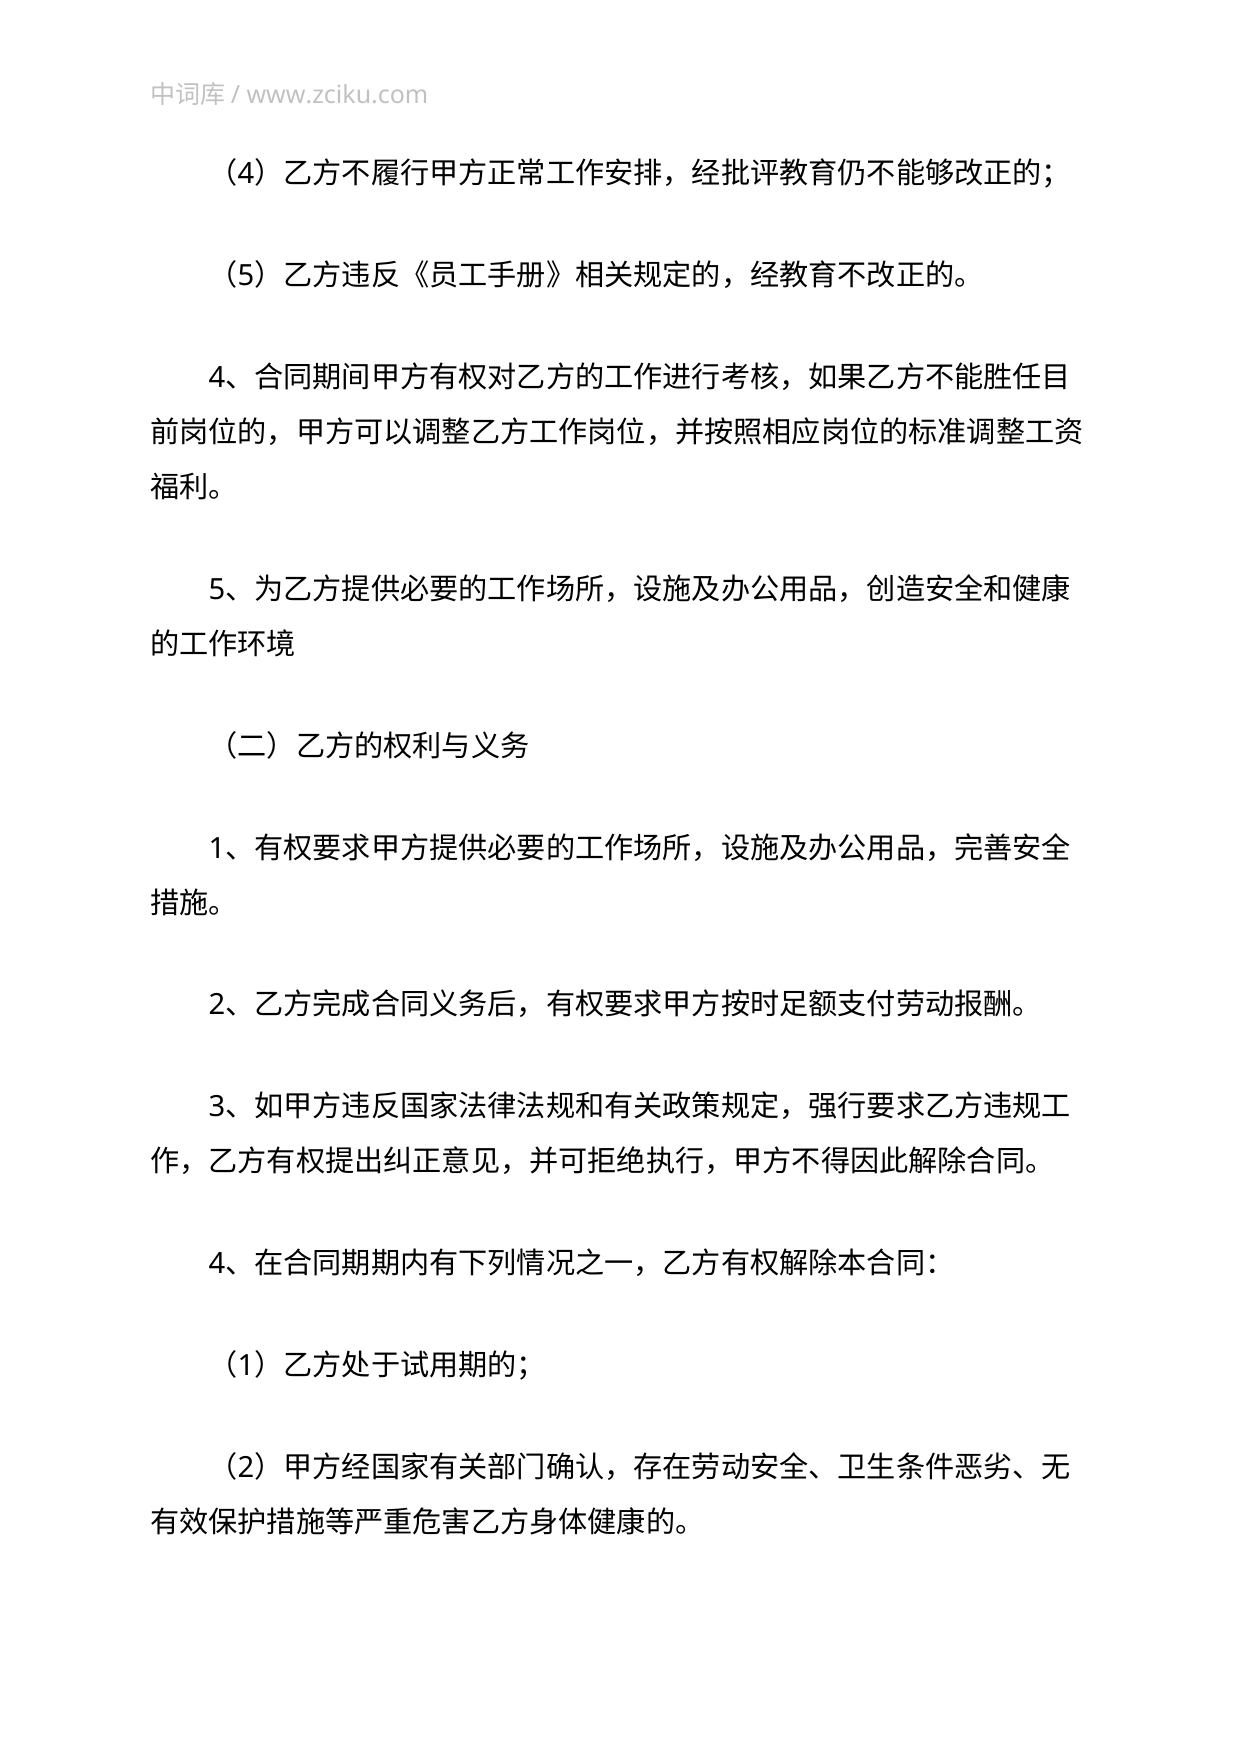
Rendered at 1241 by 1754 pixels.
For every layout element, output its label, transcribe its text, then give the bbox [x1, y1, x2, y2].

text 4、合同期间甲方有权对乙方的工作进行考核，如果乙方不能胜任目前岗位的，甲方可以调整乙方工作岗位，并按照相应岗位的标准调整工资福利。 [150, 354, 1090, 506]
text 4、在合同期期内有下列情况之一，乙方有权解除本合同： [150, 1240, 1090, 1282]
text （4）乙方不履行甲方正常工作安排，经批评教育仍不能够改正的； [150, 150, 1090, 192]
text 2、乙方完成合同义务后，有权要求甲方按时足额支付劳动报酬。 [150, 981, 1090, 1023]
text （1）乙方处于试用期的； [150, 1342, 1090, 1384]
text 3、如甲方违反国家法律法规和有关政策规定，强行要求乙方违规工作，乙方有权提出纠正意见，并可拒绝执行，甲方不得因此解除合同。 [150, 1083, 1090, 1180]
text （5）乙方违反《员工手册》相关规定的，经教育不改正的。 [150, 252, 1090, 294]
text （2）甲方经国家有关部门确认，存在劳动安全、卫生条件恶劣、无有效保护措施等严重危害乙方身体健康的。 [150, 1444, 1090, 1541]
text 5、为乙方提供必要的工作场所，设施及办公用品，创造安全和健康的工作环境 [150, 566, 1090, 663]
text （二）乙方的权利与义务 [150, 722, 1090, 765]
text 1、有权要求甲方提供必要的工作场所，设施及办公用品，完善安全措施。 [150, 824, 1090, 921]
